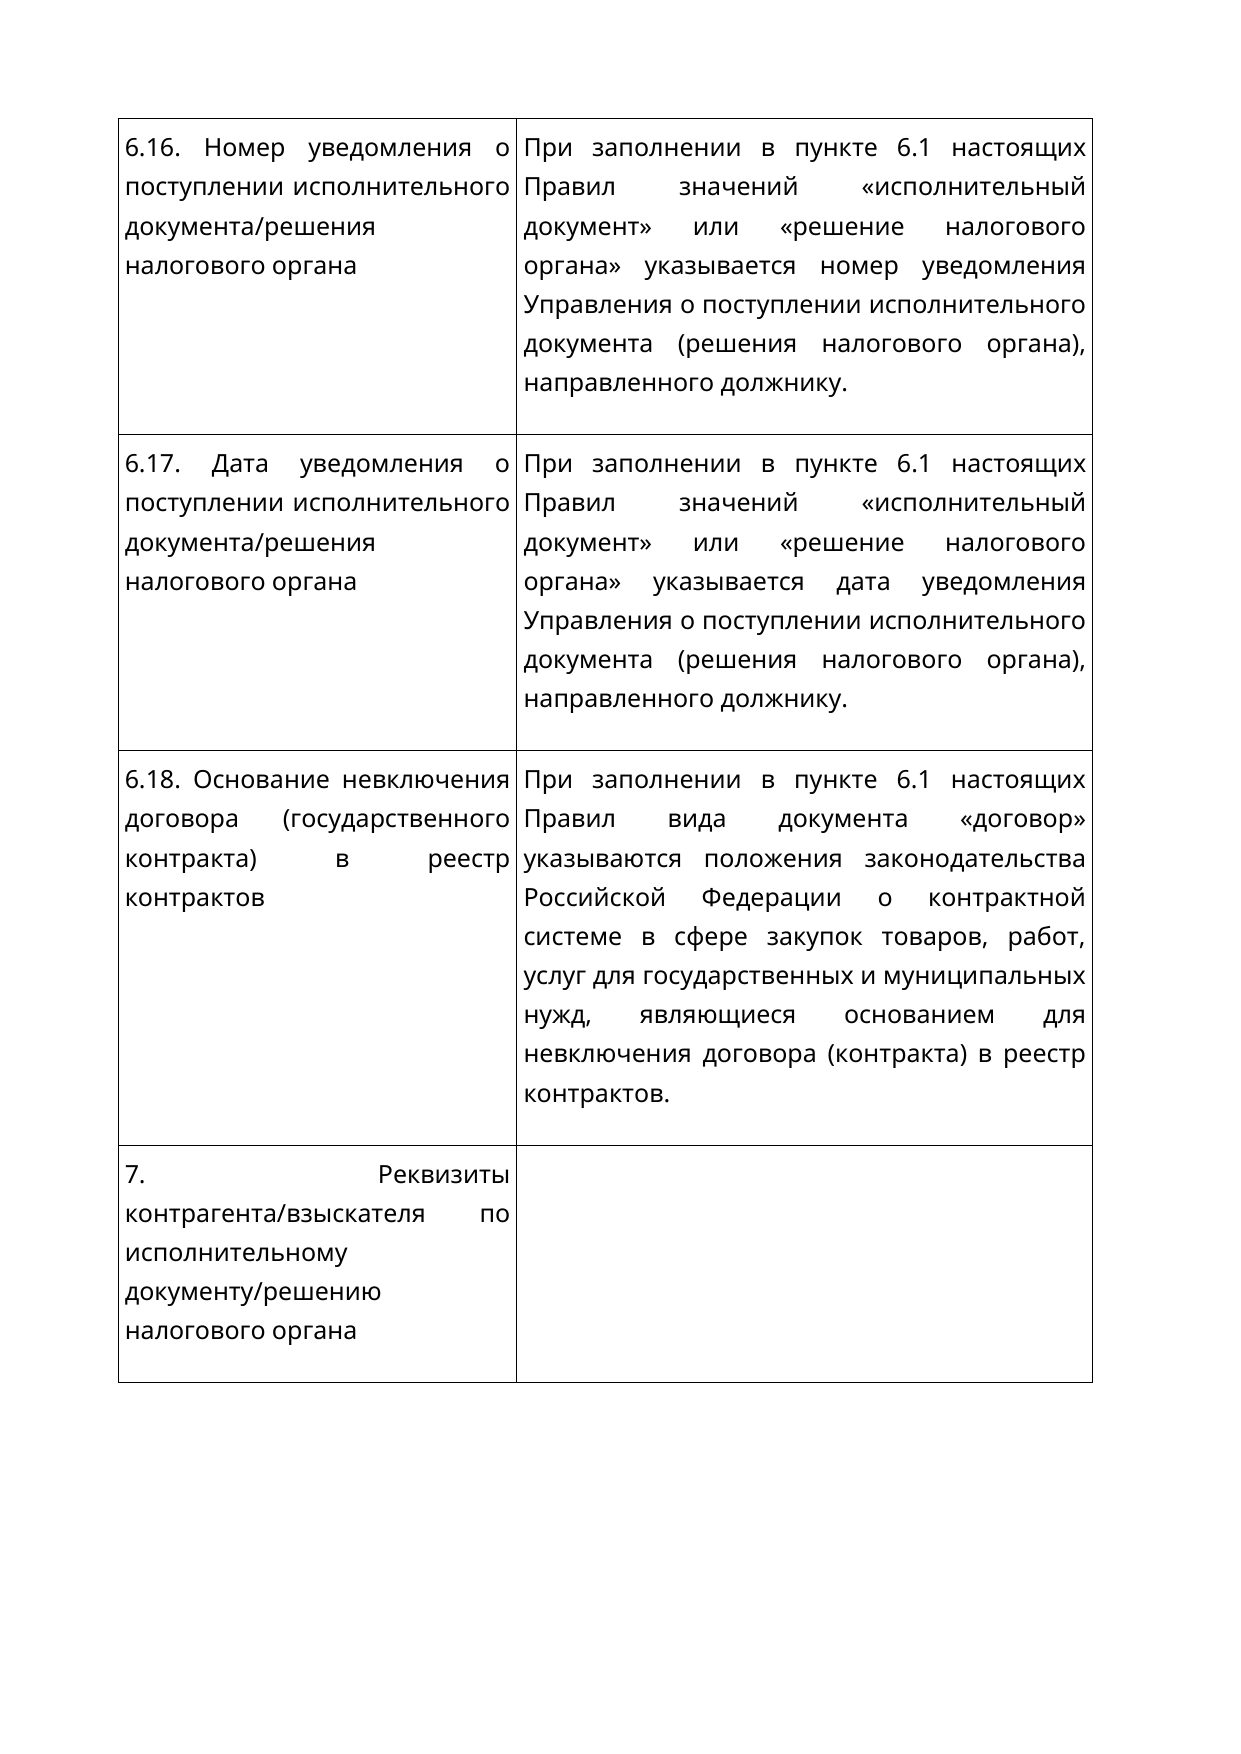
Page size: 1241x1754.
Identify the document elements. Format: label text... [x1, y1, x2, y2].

table_cell [517, 1146, 1092, 1382]
table_cell При заполнении в пункте 6.1 настоящих Правил вида документа «договор» указываются положения законодательства Российской Федерации о контрактной системе в сфере закупок товаров, работ, услуг для государственных и муниципальных нужд, являющиеся основанием для невключения договора (контракта) в реестр контрактов. [517, 751, 1092, 1144]
table_cell 6.16. Номер уведомления о поступлении исполнительного документа/решения налогового органа [119, 119, 516, 434]
table_cell 6.18. Основание невключения договора (государственного контракта) в реестр контрактов [119, 751, 516, 1144]
table_cell 6.17. Дата уведомления о поступлении исполнительного документа/решения налогового органа [119, 435, 516, 750]
table_cell При заполнении в пункте 6.1 настоящих Правил значений «исполнительный документ» или «решение налогового органа» указывается номер уведомления Управления о поступлении исполнительного документа (решения налогового органа), направленного должнику. [517, 119, 1092, 434]
table_cell При заполнении в пункте 6.1 настоящих Правил значений «исполнительный документ» или «решение налогового органа» указывается дата уведомления Управления о поступлении исполнительного документа (решения налогового органа), направленного должнику. [517, 435, 1092, 750]
table_cell 7. Реквизиты контрагента/взыскателя по исполнительному документу/решению налогового органа [119, 1146, 516, 1382]
